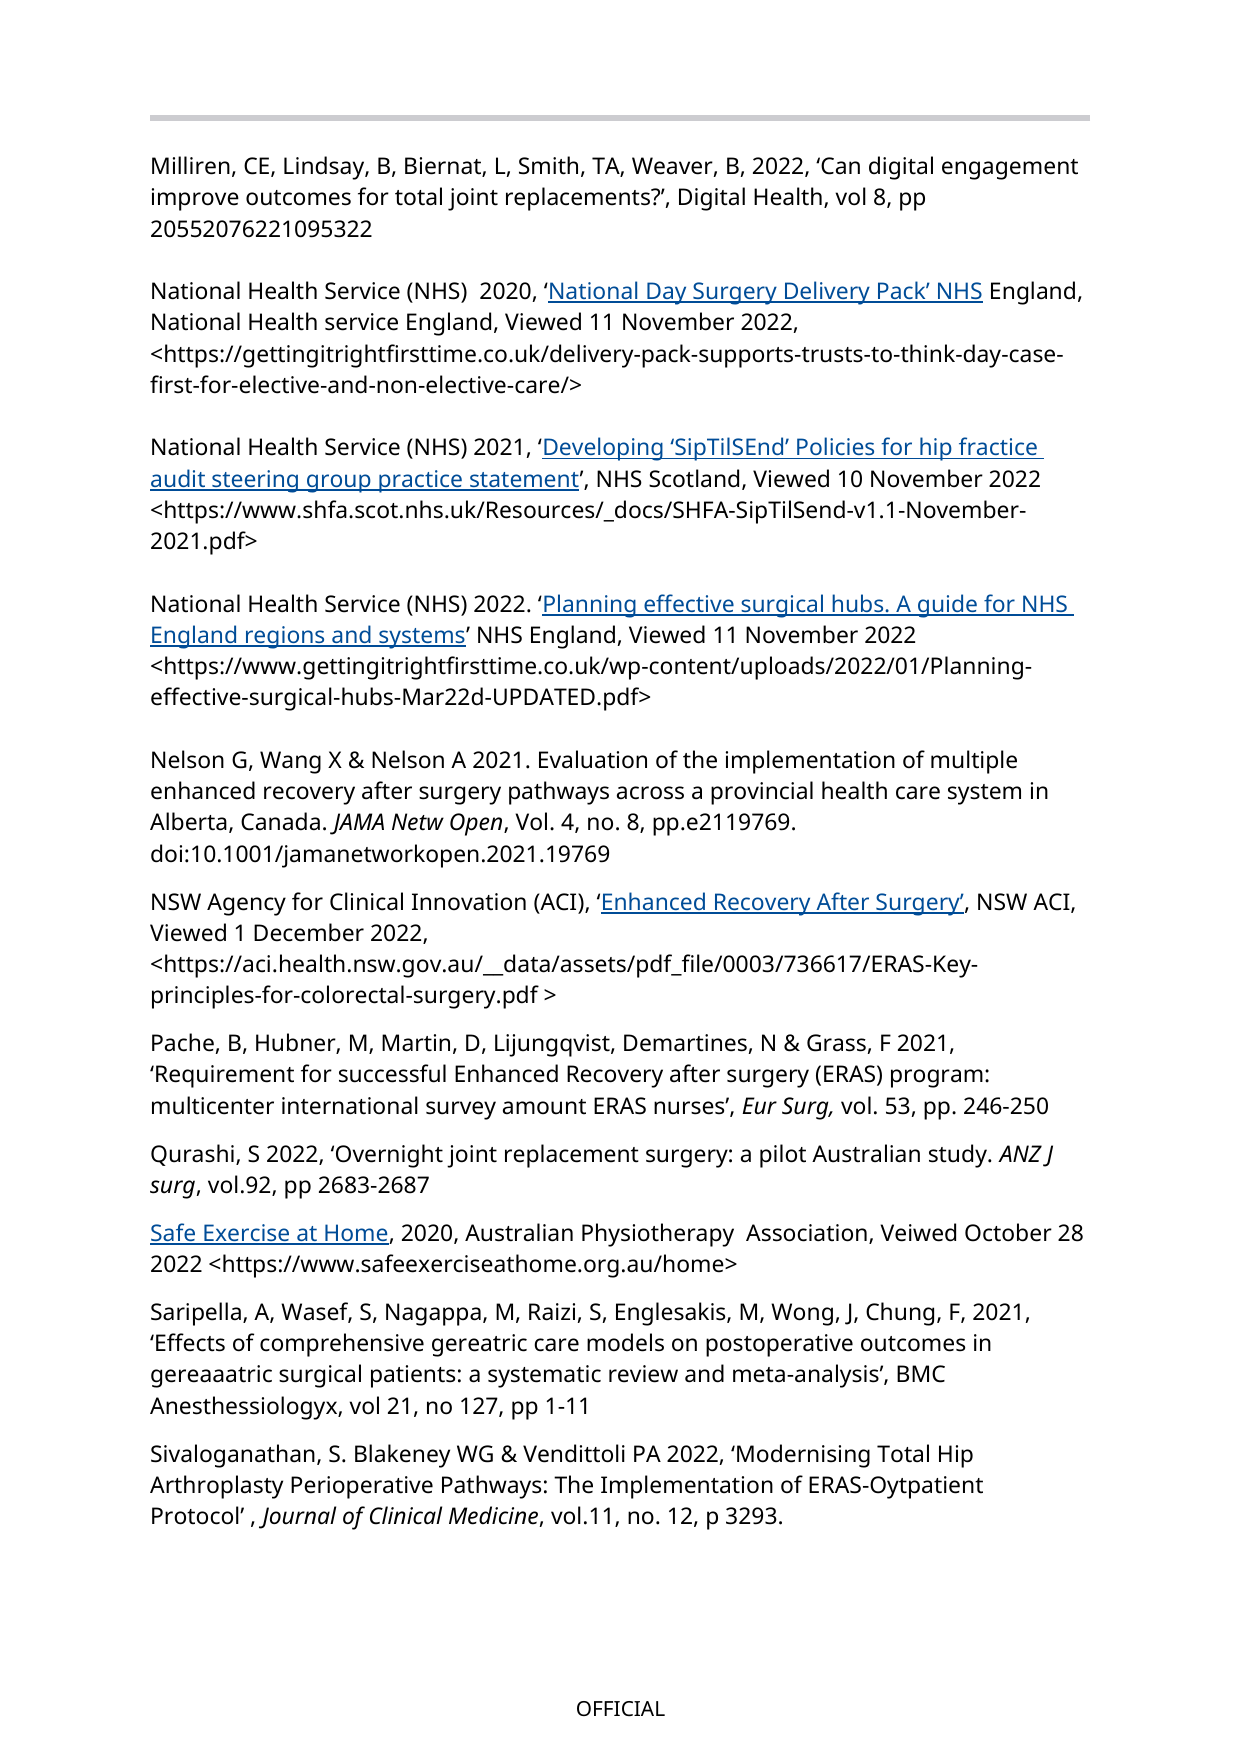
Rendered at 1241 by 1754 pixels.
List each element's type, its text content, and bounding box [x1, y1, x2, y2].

text National Health Service (NHS) 2020, ‘National Day Surgery Delivery Pack’ NHS England, National Health service England, Viewed 11 November 2022, <https://gettingitrightfirsttime.co.uk/delivery-pack-supports-trusts-to-think-day-case-first-for-elective-and-non-elective-care/> [150, 275, 1090, 400]
text National Health Service (NHS) 2022. ‘Planning effective surgical hubs. A guide for NHS England regions and systems’ NHS England, Viewed 11 November 2022 <https://www.gettingitrightfirsttime.co.uk/wp-content/uploads/2022/01/Planning-effective-surgical-hubs-Mar22d-UPDATED.pdf> [150, 587, 1090, 712]
text NSW Agency for Clinical Innovation (ACI), ‘Enhanced Recovery After Surgery’, NSW ACI, Viewed 1 December 2022, <https://aci.health.nsw.gov.au/__data/assets/pdf_file/0003/736617/ERAS-Key-principles-for-colorectal-surgery.pdf > [150, 885, 1090, 1010]
text Milliren, CE, Lindsay, B, Biernat, L, Smith, TA, Weaver, B, 2022, ‘Can digital engagement improve outcomes for total joint replacements?’, Digital Health, vol 8, pp 20552076221095322 [150, 150, 1090, 244]
text Pache, B, Hubner, M, Martin, D, Lijungqvist, Demartines, N & Grass, F 2021, ‘Requirement for successful Enhanced Recovery after surgery (ERAS) program: multicenter international survey amount ERAS nurses’, Eur Surg, vol. 53, pp. 246-250 [150, 1027, 1090, 1121]
text Qurashi, S 2022, ‘Overnight joint replacement surgery: a pilot Australian study. ANZ J surg, vol.92, pp 2683-2687 [150, 1137, 1090, 1200]
text National Health Service (NHS) 2021, ‘Developing ‘SipTilSEnd’ Policies for hip fractice audit steering group practice statement’, NHS Scotland, Viewed 10 November 2022 <https://www.shfa.scot.nhs.uk/Resources/_docs/SHFA-SipTilSend-v1.1-November-2021.pdf> [150, 431, 1090, 556]
text Nelson G, Wang X & Nelson A 2021. Evaluation of the implementation of multiple enhanced recovery after surgery pathways across a provincial health care system in Alberta, Canada. JAMA Netw Open, Vol. 4, no. 8, pp.e2119769. doi:10.1001/jamanetworkopen.2021.19769 [150, 744, 1090, 869]
text Sivaloganathan, S. Blakeney WG & Vendittoli PA 2022, ‘Modernising Total Hip Arthroplasty Perioperative Pathways: The Implementation of ERAS-Oytpatient Protocol’ , Journal of Clinical Medicine, vol.11, no. 12, p 3293. [150, 1437, 1090, 1531]
text Safe Exercise at Home, 2020, Australian Physiotherapy Association, Veiwed October 28 2022 <https://www.safeexerciseathome.org.au/home> [150, 1217, 1090, 1279]
text Saripella, A, Wasef, S, Nagappa, M, Raizi, S, Englesakis, M, Wong, J, Chung, F, 2021, ‘Effects of comprehensive gereatric care models on postoperative outcomes in gereaaatric surgical patients: a systematic review and meta-analysis’, BMC Anesthessiologyx, vol 21, no 127, pp 1-11 [150, 1296, 1090, 1421]
